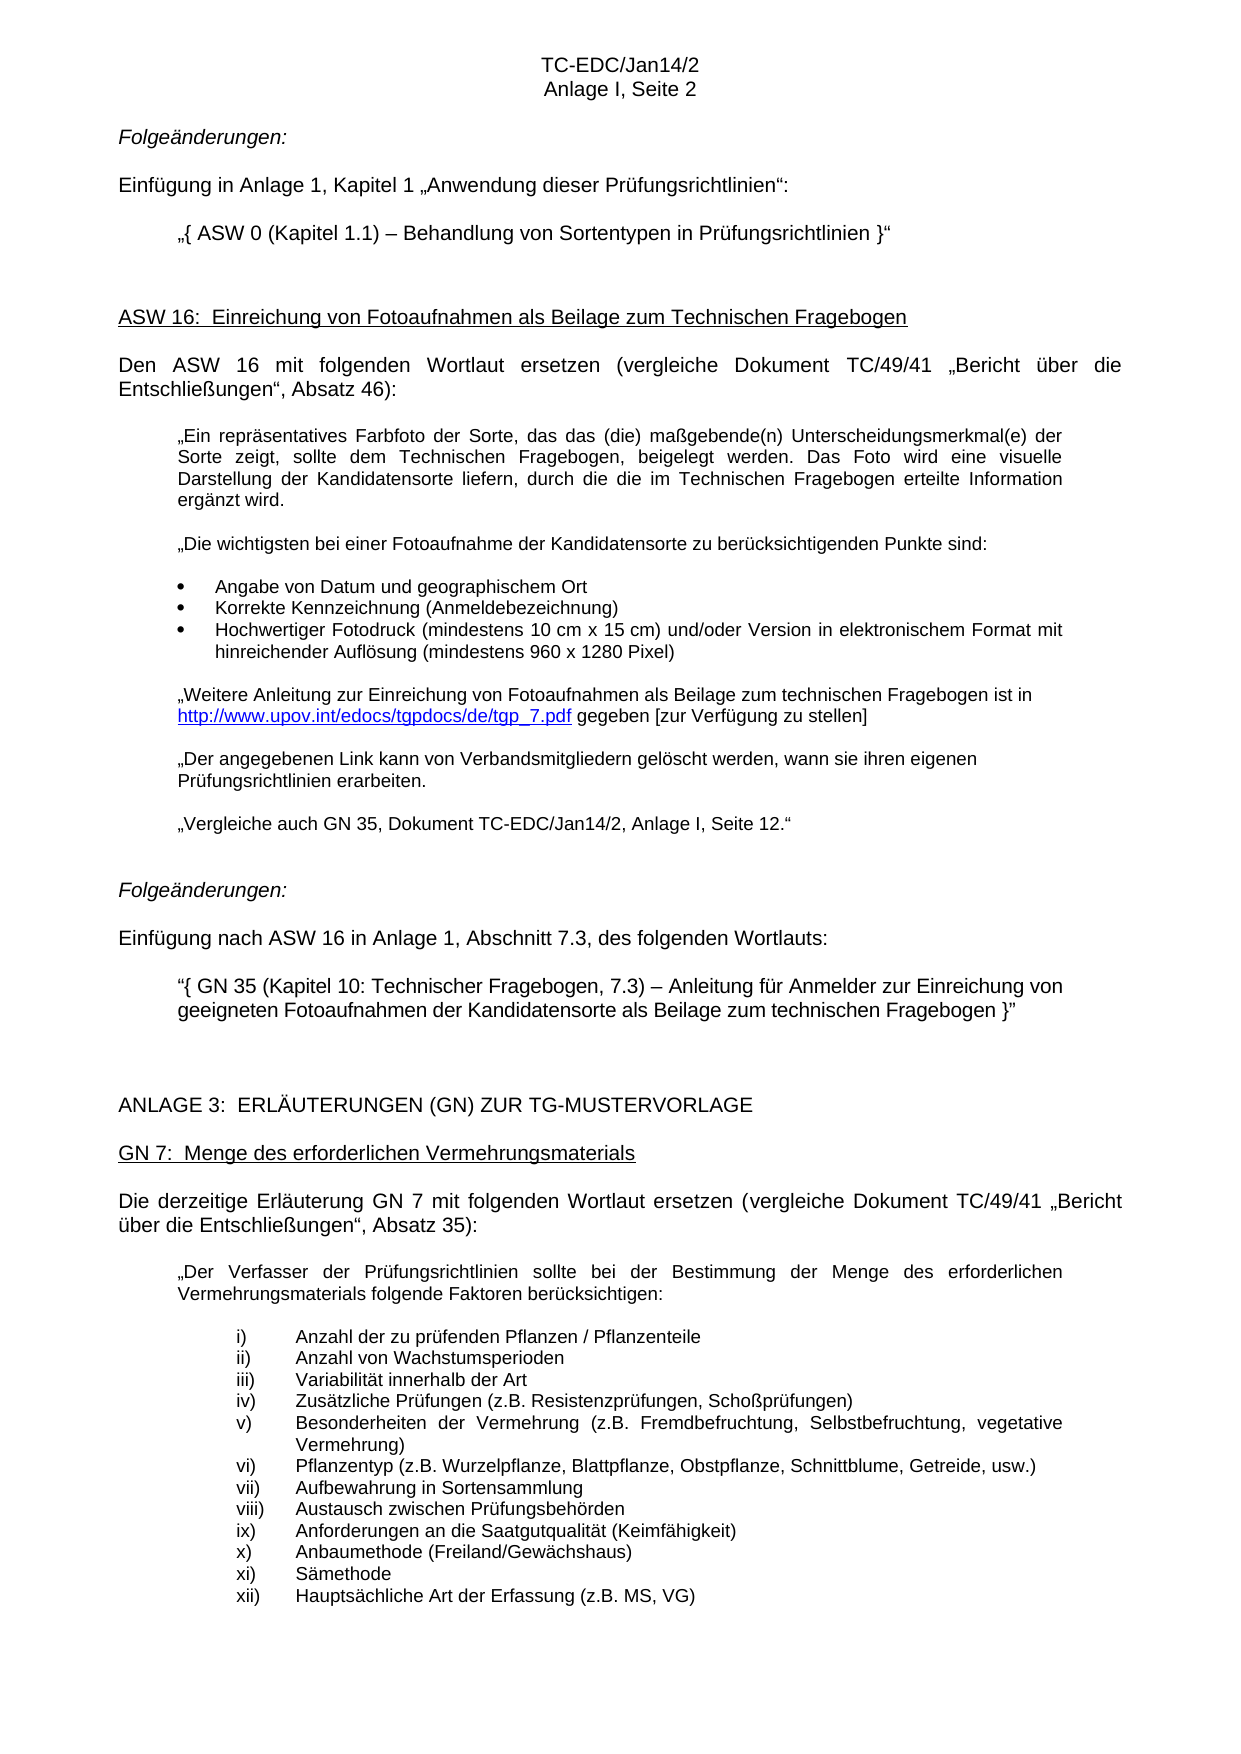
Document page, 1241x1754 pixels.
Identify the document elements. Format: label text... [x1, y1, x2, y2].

text v) Besonderheiten der Vermehrung (z.B. Fremdbefruchtung, Selbstbefruchtung, vegetative Vermehrung) [236, 1412, 1063, 1455]
subtitle Folgeänderungen: [118, 125, 1122, 149]
text “{ GN 35 (Kapitel 10: Technischer Fragebogen, 7.3) – Anleitung für Anmelder zur Einreichung von geeigneten Fotoaufnahmen der Kandidatensorte als Beilage zum technischen Fragebogen }” [177, 973, 1063, 1021]
text ix) Anforderungen an die Saatgutqualität (Keimfähigkeit) [236, 1520, 1063, 1541]
text „Der angegebenen Link kann von Verbandsmitgliedern gelöscht werden, wann sie ihren eigenen Prüfungsrichtlinien erarbeiten. [177, 748, 1063, 791]
text iii) Variabilität innerhalb der Art [236, 1369, 1063, 1390]
text vi) Pflanzentyp (z.B. Wurzelpflanze, Blattpflanze, Obstpflanze, Schnittblume, Getreide, usw.) [236, 1455, 1063, 1477]
list Korrekte Kennzeichnung (Anmeldebezeichnung) [177, 597, 1063, 619]
text Folgeänderungen: [118, 878, 1122, 902]
text i) Anzahl der zu prüfenden Pflanzen / Pflanzenteile [236, 1326, 1063, 1347]
text „{ ASW 0 (Kapitel 1.1) – Behandlung von Sortentypen in Prüfungsrichtlinien }“ [177, 221, 1122, 245]
text Einfügung nach ASW 16 in Anlage 1, Abschnitt 7.3, des folgenden Wortlauts: [118, 926, 1122, 949]
text x) Anbaumethode (Freiland/Gewächshaus) [236, 1541, 1063, 1563]
text vii) Aufbewahrung in Sortensammlung [236, 1477, 1063, 1498]
list Angabe von Datum und geographischem Ort [177, 575, 1063, 597]
text Die derzeitige Erläuterung GN 7 mit folgenden Wortlaut ersetzen (vergleiche Dokument TC/49/41 „Bericht über die Entschließungen“, Absatz 35): [118, 1189, 1122, 1237]
text ii) Anzahl von Wachstumsperioden [236, 1347, 1063, 1369]
text „Der Verfasser der Prüfungsrichtlinien sollte bei der Bestimmung der Menge des erforderlichen Vermehrungsmaterials folgende Faktoren berücksichtigen: [177, 1261, 1063, 1304]
text Einfügung in Anlage 1, Kapitel 1 „Anwendung dieser Prüfungsrichtlinien“: [118, 173, 1122, 197]
text „Vergleiche auch GN 35, Dokument TC-EDC/Jan14/2, Anlage I, Seite 12.“ [177, 813, 1063, 834]
text Den ASW 16 mit folgenden Wortlaut ersetzen (vergleiche Dokument TC/49/41 „Bericht über die Entschließungen“, Absatz 46): [118, 353, 1122, 401]
subtitle ASW 16: Einreichung von Fotoaufnahmen als Beilage zum Technischen Fragebogen [118, 305, 1122, 329]
subtitle ANLAGE 3: ERLÄUTERUNGEN (GN) ZUR TG-MUSTERVORLAGE [118, 1093, 1122, 1117]
text „Weitere Anleitung zur Einreichung von Fotoaufnahmen als Beilage zum technischen Fragebogen ist in http://www.upov.int/edocs/tgpdocs/de/tgp_7.pdf gegeben [zur Verfügung zu stellen] [177, 683, 1063, 727]
text „Ein repräsentatives Farbfoto der Sorte, das das (die) maßgebende(n) Unterscheidungsmerkmal(e) der Sorte zeigt, sollte dem Technischen Fragebogen, beigelegt werden. Das Foto wird eine visuelle Darstellung der Kandidatensorte liefern, durch die die im Technischen Fragebogen erteilte Information ergänzt wird. [177, 424, 1063, 511]
text xii) Hauptsächliche Art der Erfassung (z.B. MS, VG) [236, 1584, 1063, 1606]
text iv) Zusätzliche Prüfungen (z.B. Resistenzprüfungen, Schoßprüfungen) [236, 1390, 1063, 1412]
subtitle GN 7: Menge des erforderlichen Vermehrungsmaterials [118, 1141, 1122, 1165]
text viii) Austausch zwischen Prüfungsbehörden [236, 1498, 1063, 1520]
list Hochwertiger Fotodruck (mindestens 10 cm x 15 cm) und/oder Version in elektronischem Format mit hinreichender Auflösung (mindestens 960 x 1280 Pixel) [177, 619, 1063, 662]
text „Die wichtigsten bei einer Fotoaufnahme der Kandidatensorte zu berücksichtigenden Punkte sind: [177, 532, 1063, 554]
text xi) Sämethode [236, 1563, 1063, 1584]
